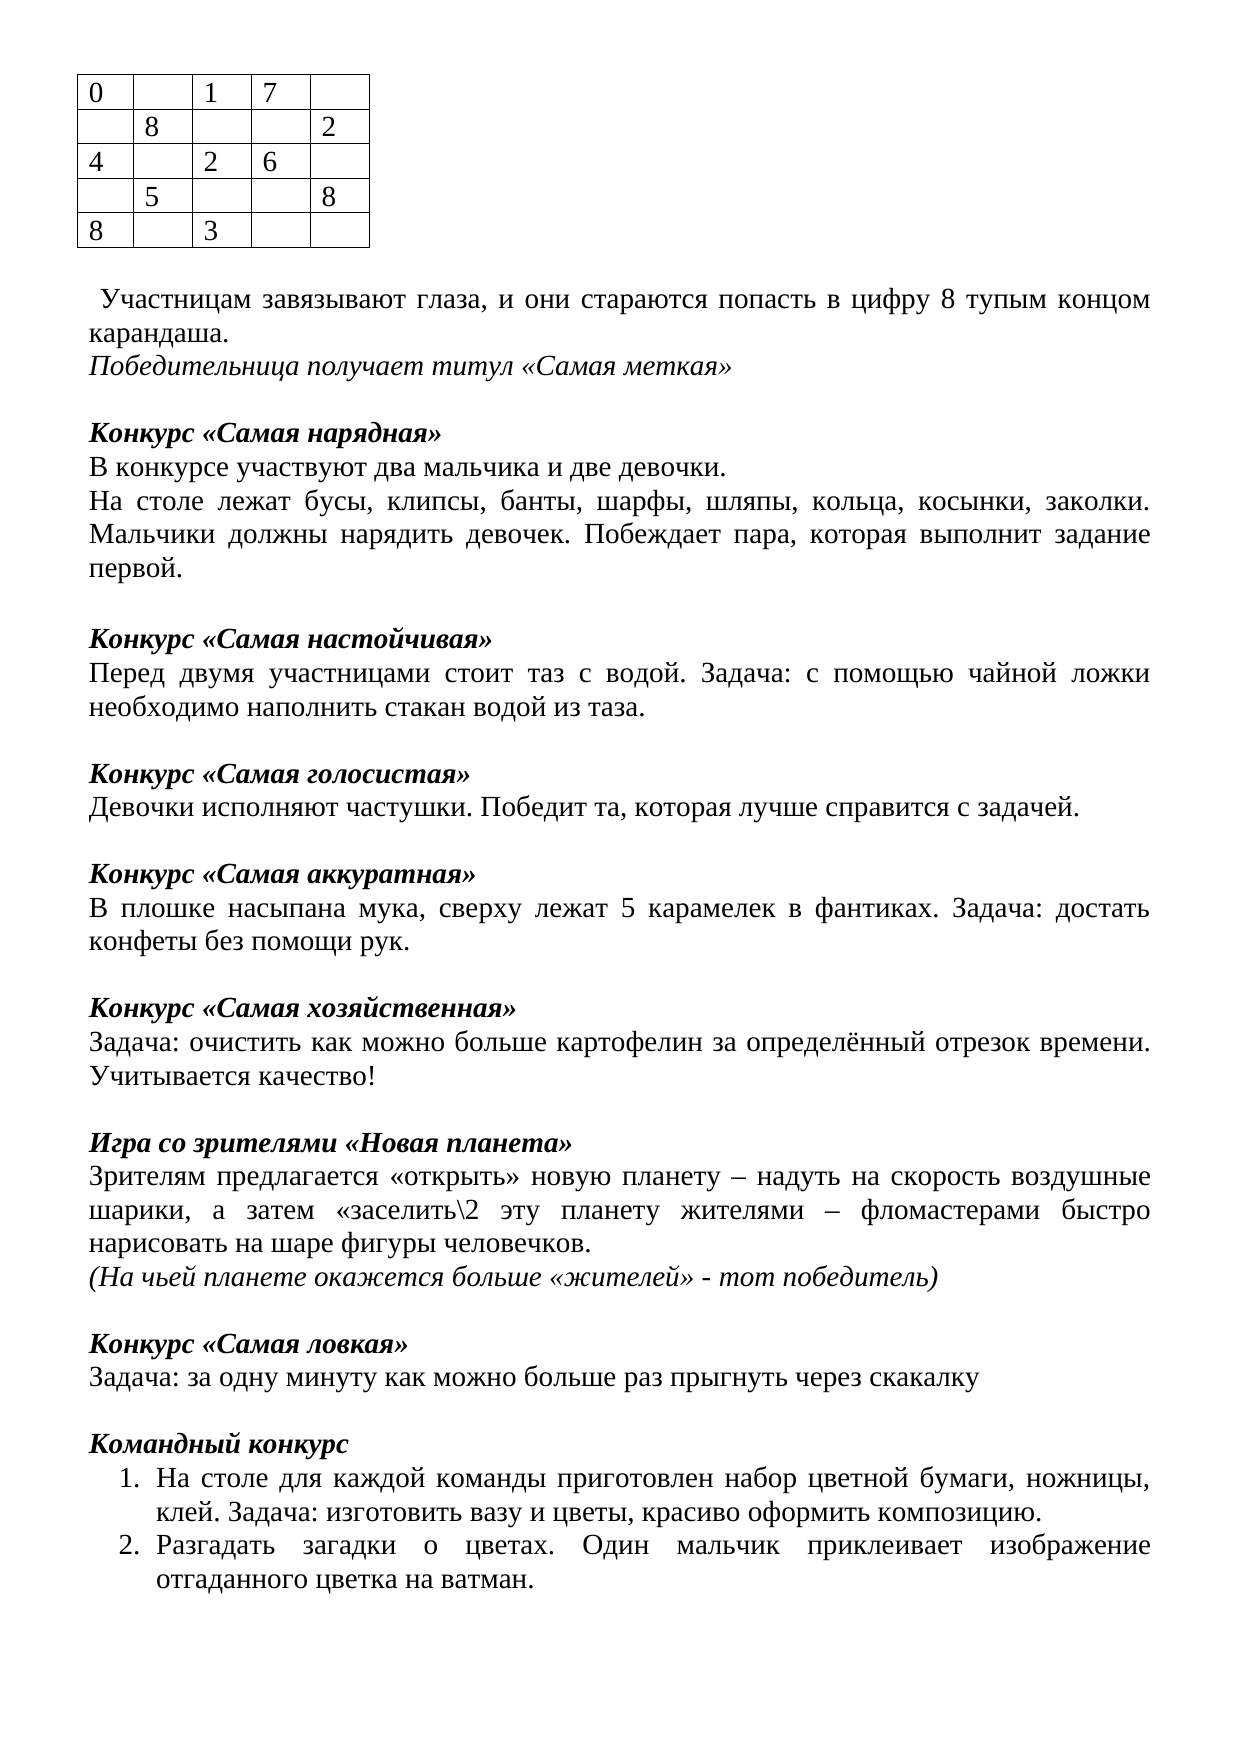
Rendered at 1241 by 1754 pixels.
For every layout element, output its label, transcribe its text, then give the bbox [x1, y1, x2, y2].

table_cell [78, 179, 133, 212]
text Перед двумя участницами стоит таз с водой. Задача: с помощью чайной ложки необходимо наполнить стакан водой из таза. [89, 655, 1152, 722]
table_cell 2 [193, 144, 251, 178]
text Задача: за одну минуту как можно больше раз прыгнуть через скакалку [89, 1359, 1152, 1393]
text Девочки исполняют частушки. Победит та, которая лучше справится с задачей. [89, 789, 1152, 823]
text Командный конкурс [89, 1427, 1152, 1460]
table_cell 8 [134, 110, 192, 143]
text Конкурс «Самая аккуратная» [89, 856, 1152, 890]
table_cell [193, 110, 251, 143]
table_header [311, 75, 369, 108]
text Игра со зрителями «Новая планета» [89, 1125, 1152, 1158]
table_cell [134, 144, 192, 178]
table_cell 2 [311, 110, 369, 143]
table_cell [134, 213, 192, 247]
table_header 7 [252, 75, 310, 108]
text Конкурс «Самая нарядная» [89, 416, 1152, 449]
text Задача: очистить как можно больше картофелин за определённый отрезок времени. Учитывается качество! [89, 1024, 1152, 1091]
text На столе лежат бусы, клипсы, банты, шарфы, шляпы, кольца, косынки, заколки. Мальчики должны нарядить девочек. Побеждает пара, которая выполнит задание первой. [89, 483, 1152, 583]
table_header 1 [193, 75, 251, 108]
table_cell [252, 179, 310, 212]
table_cell [193, 179, 251, 212]
table_cell 5 [134, 179, 192, 212]
text Конкурс «Самая настойчивая» [89, 622, 1152, 655]
table_header 0 [78, 75, 133, 108]
text В конкурсе участвуют два мальчика и две девочки. [89, 449, 1152, 483]
list На столе для каждой команды приготовлен набор цветной бумаги, ножницы, клей. Задача: изготовить вазу и цветы, красиво оформить композицию. [118, 1460, 1152, 1527]
table_cell [311, 213, 369, 247]
text В плошке насыпана мука, сверху лежат 5 карамелек в фантиках. Задача: достать конфеты без помощи рук. [89, 890, 1152, 957]
table_cell [252, 110, 310, 143]
table_cell 3 [193, 213, 251, 247]
text Зрителям предлагается «открыть» новую планету – надуть на скорость воздушные шарики, а затем «заселить\2 эту планету жителями – фломастерами быстро нарисовать на шаре фигуры человечков. [89, 1158, 1152, 1259]
table_cell [252, 213, 310, 247]
text Конкурс «Самая ловкая» [89, 1326, 1152, 1359]
table_cell [78, 110, 133, 143]
text (На чьей планете окажется больше «жителей» - тот победитель) [89, 1259, 1152, 1292]
text Участницам завязывают глаза, и они стараются попасть в цифру 8 тупым концом карандаша. [89, 281, 1152, 348]
table_cell 8 [311, 179, 369, 212]
table_header [134, 75, 192, 108]
table_cell 6 [252, 144, 310, 178]
text Конкурс «Самая голосистая» [89, 756, 1152, 789]
table_cell 8 [78, 213, 133, 247]
list Разгадать загадки о цветах. Один мальчик приклеивает изображение отгаданного цветка на ватман. [118, 1527, 1152, 1594]
table_cell [311, 144, 369, 178]
table_cell 4 [78, 144, 133, 178]
text Победительница получает титул «Самая меткая» [89, 348, 1152, 382]
text Конкурс «Самая хозяйственная» [89, 991, 1152, 1024]
